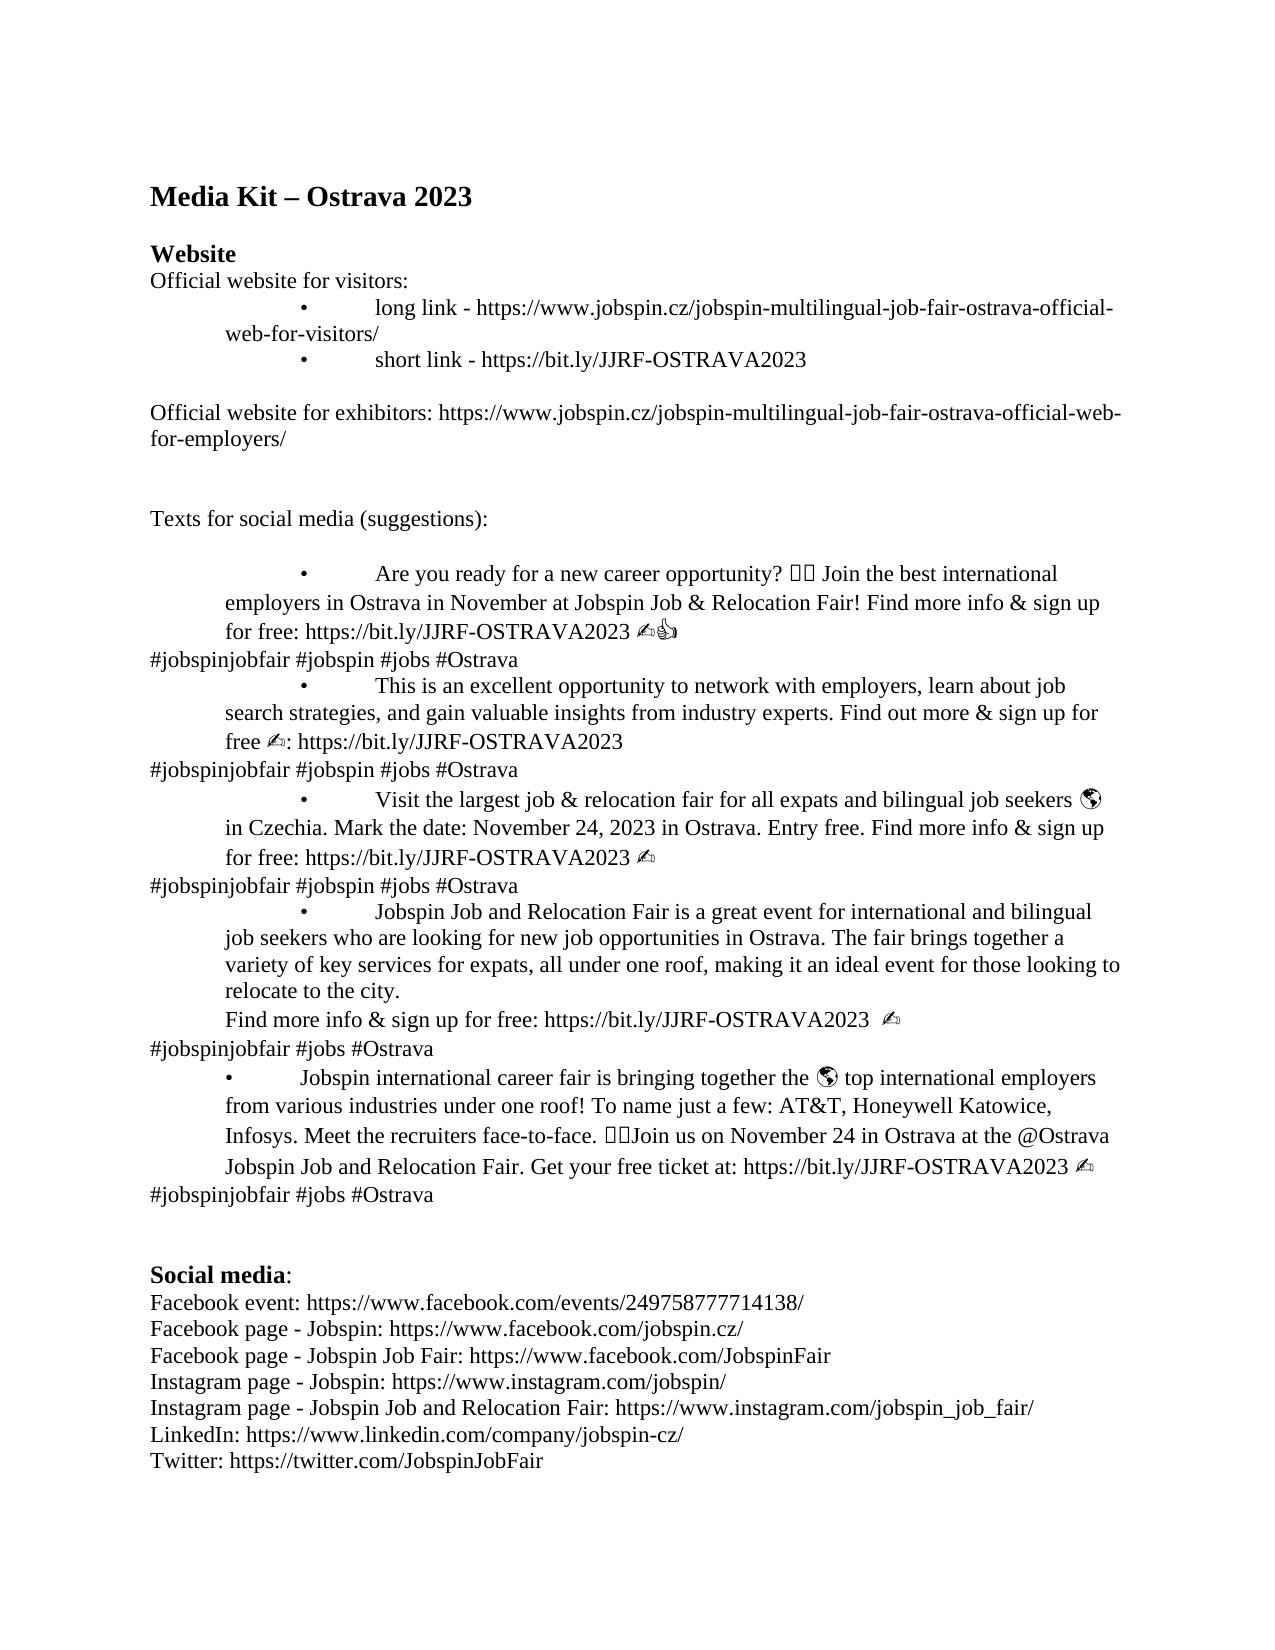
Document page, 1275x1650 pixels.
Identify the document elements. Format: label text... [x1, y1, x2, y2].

text #jobspinjobfair #jobspin #jobs #Ostrava [150, 756, 1125, 783]
text Find more info & sign up for free: https://bit.ly/JJRF-OSTRAVA2023 ✍️ [225, 1003, 1125, 1035]
text • This is an excellent opportunity to network with employers, learn about job search strategies, and gain valuable insights from industry experts. Find out more & sign up for free ✍️: https://bit.ly/JJRF-OSTRAVA2023 [225, 672, 1125, 756]
text #jobspinjobfair #jobs #Ostrava [150, 1181, 1125, 1207]
text Website [150, 239, 1125, 267]
text Social media: [150, 1260, 1125, 1289]
text Texts for social media (suggestions): [150, 504, 1125, 531]
text Media Kit – Ostrava 2023 [150, 179, 1125, 212]
text #jobspinjobfair #jobs #Ostrava [150, 1035, 1125, 1061]
text Facebook event: https://www.facebook.com/events/249758777714138/ [150, 1289, 1125, 1315]
text Facebook page - Jobspin Job Fair: https://www.facebook.com/JobspinFair [150, 1342, 1125, 1368]
text LinkedIn: https://www.linkedin.com/company/jobspin-cz/ [150, 1421, 1125, 1447]
text • long link - https://www.jobspin.cz/jobspin-multilingual-job-fair-ostrava-official-web-for-visitors/ [225, 294, 1125, 346]
text Official website for visitors: [150, 267, 1125, 294]
text • Are you ready for a new career opportunity? 💼🚀 Join the best international employers in Ostrava in November at Jobspin Job & Relocation Fair! Find more info & sign up for free: https://bit.ly/JJRF-OSTRAVA2023 ✍️👍 [225, 557, 1125, 646]
text • short link - https://bit.ly/JJRF-OSTRAVA2023 [225, 346, 1125, 373]
text #jobspinjobfair #jobspin #jobs #Ostrava [150, 872, 1125, 898]
text • Jobspin Job and Relocation Fair is a great event for international and bilingual job seekers who are looking for new job opportunities in Ostrava. The fair brings together a variety of key services for expats, all under one roof, making it an ideal event for those looking to relocate to the city. [225, 898, 1125, 1003]
text #jobspinjobfair #jobspin #jobs #Ostrava [150, 646, 1125, 672]
text • Visit the largest job & relocation fair for all expats and bilingual job seekers 🌎 in Czechia. Mark the date: November 24, 2023 in Ostrava. Entry free. Find more info & sign up for free: https://bit.ly/JJRF-OSTRAVA2023 ✍️ [225, 783, 1125, 872]
text Facebook page - Jobspin: https://www.facebook.com/jobspin.cz/ [150, 1315, 1125, 1342]
text Official website for exhibitors: https://www.jobspin.cz/jobspin-multilingual-job-fair-ostrava-official-web-for-employers/ [150, 399, 1125, 452]
text Twitter: https://twitter.com/JobspinJobFair [150, 1447, 1125, 1473]
text • Jobspin international career fair is bringing together the 🌎 top international employers from various industries under one roof! To name just a few: AT&T, Honeywell Katowice, Infosys. Meet the recruiters face-to-face. 💼🚀Join us on November 24 in Ostrava at the @Ostrava Jobspin Job and Relocation Fair. Get your free ticket at: https://bit.ly/JJRF-OSTRAVA2023 ✍️ [225, 1061, 1125, 1181]
text Instagram page - Jobspin: https://www.instagram.com/jobspin/ [150, 1368, 1125, 1394]
text Instagram page - Jobspin Job and Relocation Fair: https://www.instagram.com/jobspin_job_fair/ [150, 1394, 1125, 1421]
